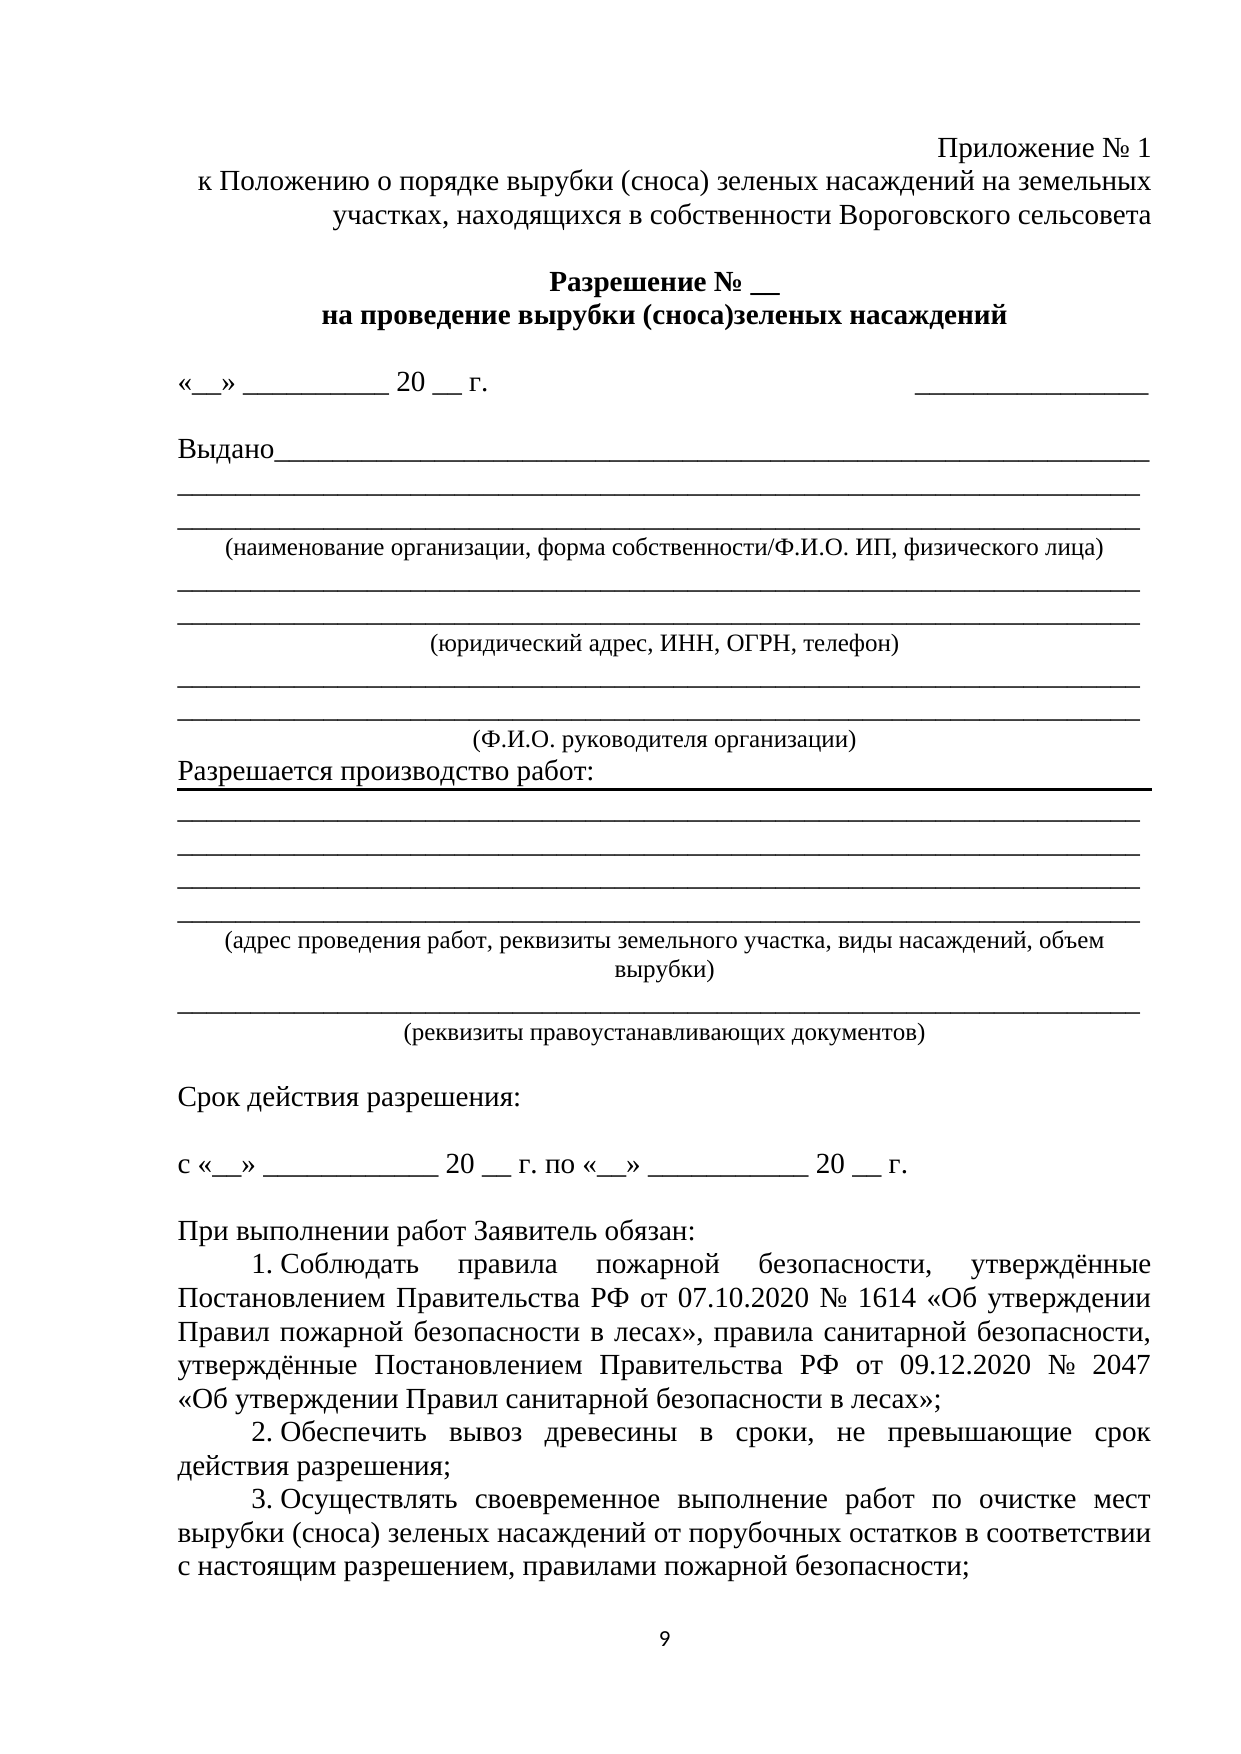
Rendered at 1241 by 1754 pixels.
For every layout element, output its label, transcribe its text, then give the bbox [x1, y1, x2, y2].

text Срок действия разрешения: [177, 1079, 1152, 1112]
text ____________________________________________________________________________________________________________________________________ [177, 561, 1152, 628]
text 3. Осуществлять своевременное выполнение работ по очистке мест вырубки (сноса) зеленых насаждений от порубочных остатков в соответствии с настоящим разрешением, правилами пожарной безопасности; [177, 1481, 1152, 1582]
text «__» __________ 20 __ г. ________________ [177, 364, 1152, 398]
text 1. Соблюдать правила пожарной безопасности, утверждённые Постановлением Правительства РФ от 07.10.2020 № 1614 «Об утверждении Правил пожарной безопасности в лесах», правила санитарной безопасности, утверждённые Постановлением Правительства РФ от 09.12.2020 № 2047 «Об утверждении Правил санитарной безопасности в лесах»; [177, 1247, 1152, 1414]
text Приложение № 1 [177, 130, 1152, 163]
text __________________________________________________________________ [177, 825, 1152, 858]
text ____________________________________________________________________________________________________________________________________ [177, 657, 1152, 724]
text (наименование организации, форма собственности/Ф.И.О. ИП, физического лица) [177, 532, 1152, 561]
text с «__» ____________ 20 __ г. по «__» ___________ 20 __ г. [177, 1146, 1152, 1179]
text (Ф.И.О. руководителя организации) [177, 724, 1152, 753]
text Выдано____________________________________________________________ [177, 432, 1152, 465]
text на проведение вырубки (сноса)зеленых насаждений [177, 297, 1152, 331]
text к Положению о порядке вырубки (сноса) зеленых насаждений на земельных участках, находящихся в собственности Вороговского сельсовета [177, 163, 1152, 230]
text ____________________________________________________________________________________________________________________________________ [177, 465, 1152, 532]
text __________________________________________________________________ [177, 858, 1152, 892]
text (реквизиты правоустанавливающих документов) [177, 1017, 1152, 1045]
text __________________________________________________________________ [177, 791, 1152, 825]
text При выполнении работ Заявитель обязан: [177, 1213, 1152, 1247]
text (адрес проведения работ, реквизиты земельного участка, виды насаждений, объем вырубки) [177, 926, 1152, 983]
text 2. Обеспечить вывоз древесины в сроки, не превышающие срок действия разрешения; [177, 1414, 1152, 1481]
text __________________________________________________________________ [177, 983, 1152, 1017]
text Разрешается производство работ: [177, 753, 1152, 788]
text (юридический адрес, ИНН, ОГРН, телефон) [177, 628, 1152, 657]
text __________________________________________________________________ [177, 892, 1152, 926]
text Разрешение № __ [177, 264, 1152, 297]
